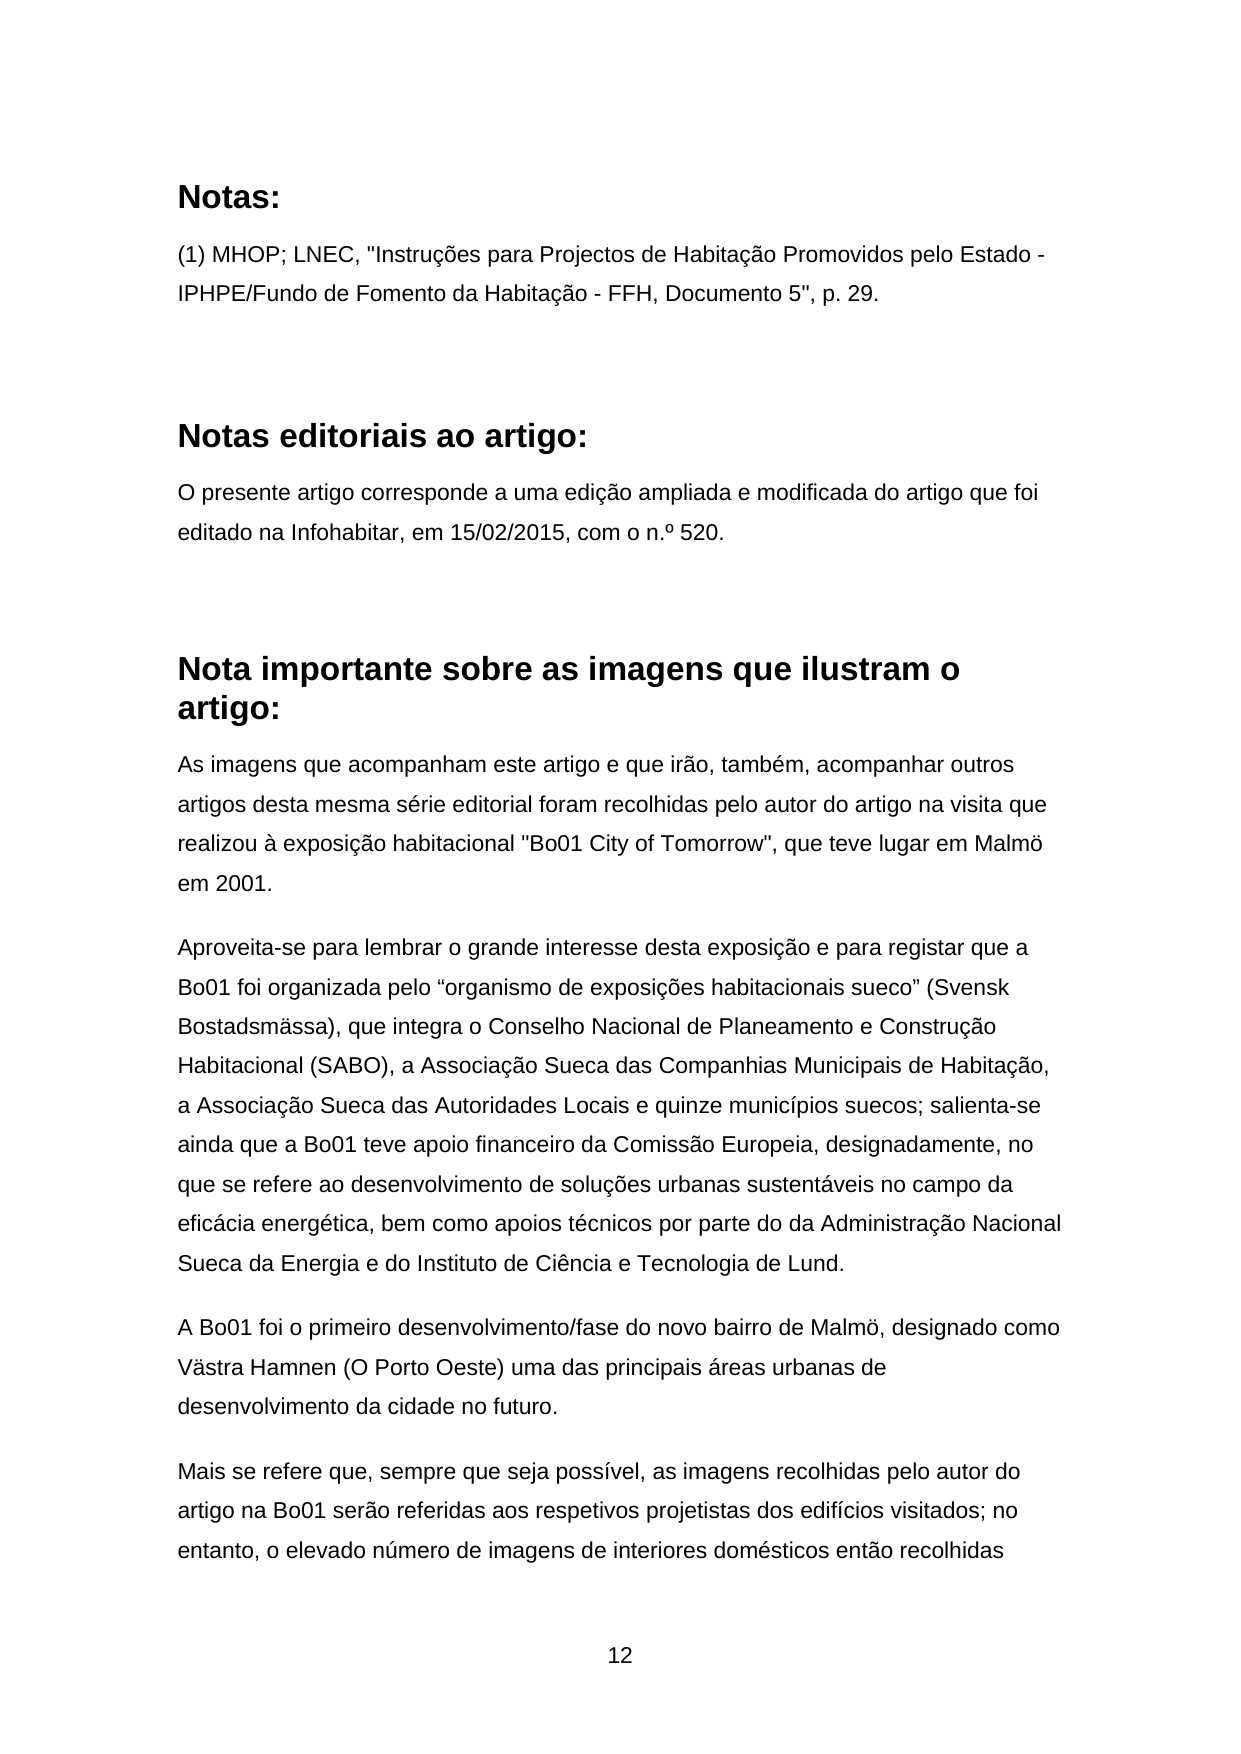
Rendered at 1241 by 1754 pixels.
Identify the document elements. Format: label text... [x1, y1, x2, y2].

text Notas editoriais ao artigo: [177, 416, 1063, 454]
text (1) MHOP; LNEC, "Instruções para Projectos de Habitação Promovidos pelo Estado - IPHPE/Fundo de Fomento da Habitação - FFH, Documento 5", p. 29. [177, 241, 1063, 306]
text Aproveita-se para lembrar o grande interesse desta exposição e para registar que a Bo01 foi organizada pelo “organismo de exposições habitacionais sueco” (Svensk Bostadsmässa), que integra o Conselho Nacional de Planeamento e Construção Habitacional (SABO), a Associação Sueca das Companhias Municipais de Habitação, a Associação Sueca das Autoridades Locais e quinze municípios suecos; salienta-se ainda que a Bo01 teve apoio financeiro da Comissão Europeia, designadamente, no que se refere ao desenvolvimento de soluções urbanas sustentáveis no campo da eficácia energética, bem como apoios técnicos por parte do da Administração Nacional Sueca da Energia e do Instituto de Ciência e Tecnologia de Lund. [177, 934, 1063, 1276]
text Notas: [177, 177, 1063, 216]
text As imagens que acompanham este artigo e que irão, também, acompanhar outros artigos desta mesma série editorial foram recolhidas pelo autor do artigo na visita que realizou à exposição habitacional "Bo01 City of Tomorrow", que teve lugar em Malmö em 2001. [177, 751, 1063, 896]
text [177, 1458, 1063, 1563]
text A Bo01 foi o primeiro desenvolvimento/fase do novo bairro de Malmö, designado como Västra Hamnen (O Porto Oeste) uma das principais áreas urbanas de desenvolvimento da cidade no futuro. [177, 1314, 1063, 1420]
text O presente artigo corresponde a uma edição ampliada e modificada do artigo que foi editado na Infohabitar, em 15/02/2015, com o n.º 520. [177, 479, 1063, 545]
text Nota importante sobre as imagens que ilustram o artigo: [177, 649, 1063, 726]
